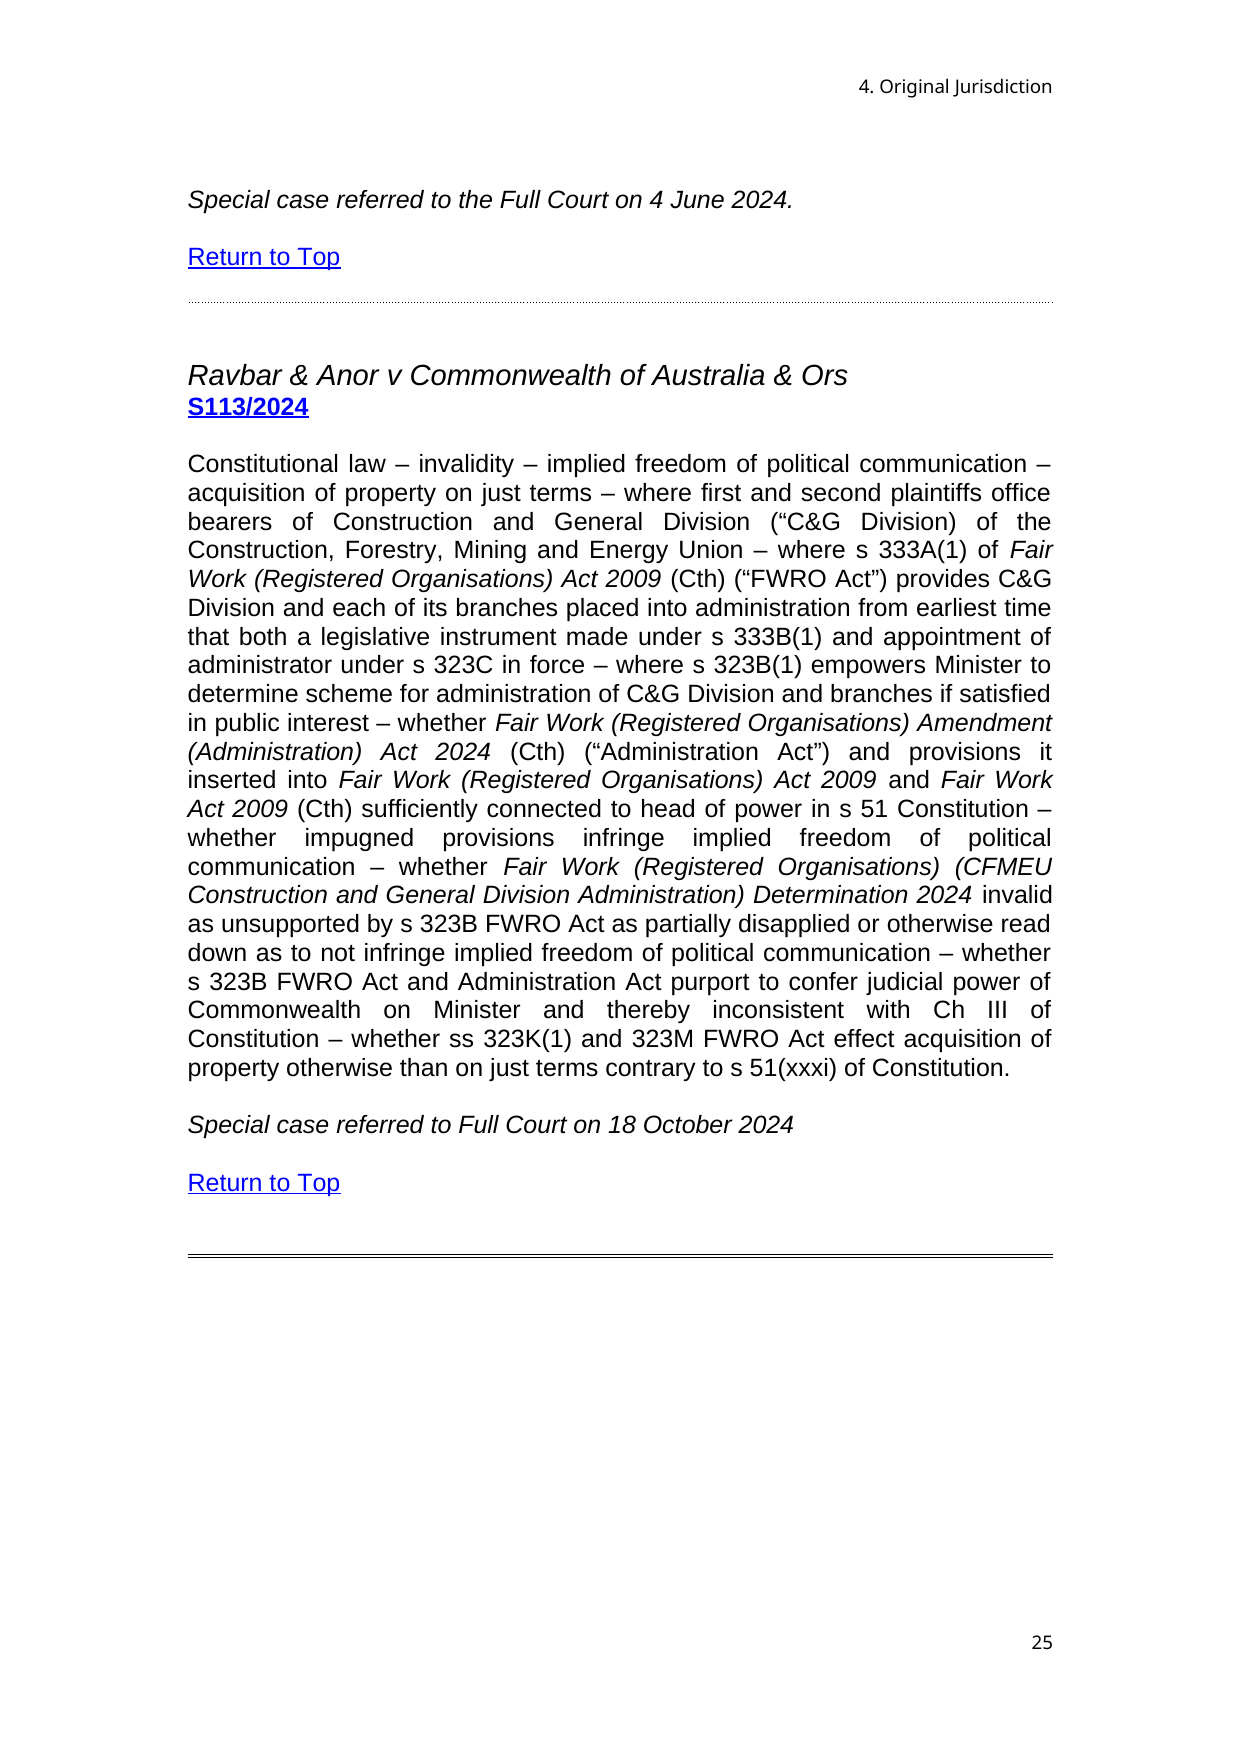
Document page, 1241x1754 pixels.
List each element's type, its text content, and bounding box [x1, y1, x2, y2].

text Special case referred to Full Court on 18 October 2024 [187, 1110, 1053, 1139]
text Constitutional law – invalidity – implied freedom of political communication – acquisition of property on just terms – where first and second plaintiffs office bearers of Construction and General Division (“C&G Division) of the Construction, Forestry, Mining and Energy Union – where s 333A(1) of Fair Work (Registered Organisations) Act 2009 (Cth) (“FWRO Act”) provides C&G Division and each of its branches placed into administration from earliest time that both a legislative instrument made under s 333B(1) and appointment of administrator under s 323C in force – where s 323B(1) empowers Minister to determine scheme for administration of C&G Division and branches if satisfied in public interest – whether Fair Work (Registered Organisations) Amendment (Administration) Act 2024 (Cth) (“Administration Act”) and provisions it inserted into Fair Work (Registered Organisations) Act 2009 and Fair Work Act 2009 (Cth) sufficiently connected to head of power in s 51 Constitution – whether impugned provisions infringe implied freedom of political communication – whether Fair Work (Registered Organisations) (CFMEU Construction and General Division Administration) Determination 2024 invalid as unsupported by s 323B FWRO Act as partially disapplied or otherwise read down as to not infringe implied freedom of political communication – whether s 323B FWRO Act and Administration Act purport to confer judicial power of Commonwealth on Minister and thereby inconsistent with Ch III of Constitution – whether ss 323K(1) and 323M FWRO Act effect acquisition of property otherwise than on just terms contrary to s 51(xxxi) of Constitution. [187, 449, 1053, 1082]
text Return to Top [187, 1168, 1053, 1197]
text Return to Top [187, 242, 1053, 271]
text Ravbar & Anor v Commonwealth of Australia & Ors [187, 358, 1053, 392]
text S113/2024 [187, 392, 1053, 420]
text Special case referred to the Full Court on 4 June 2024. [187, 185, 1053, 213]
